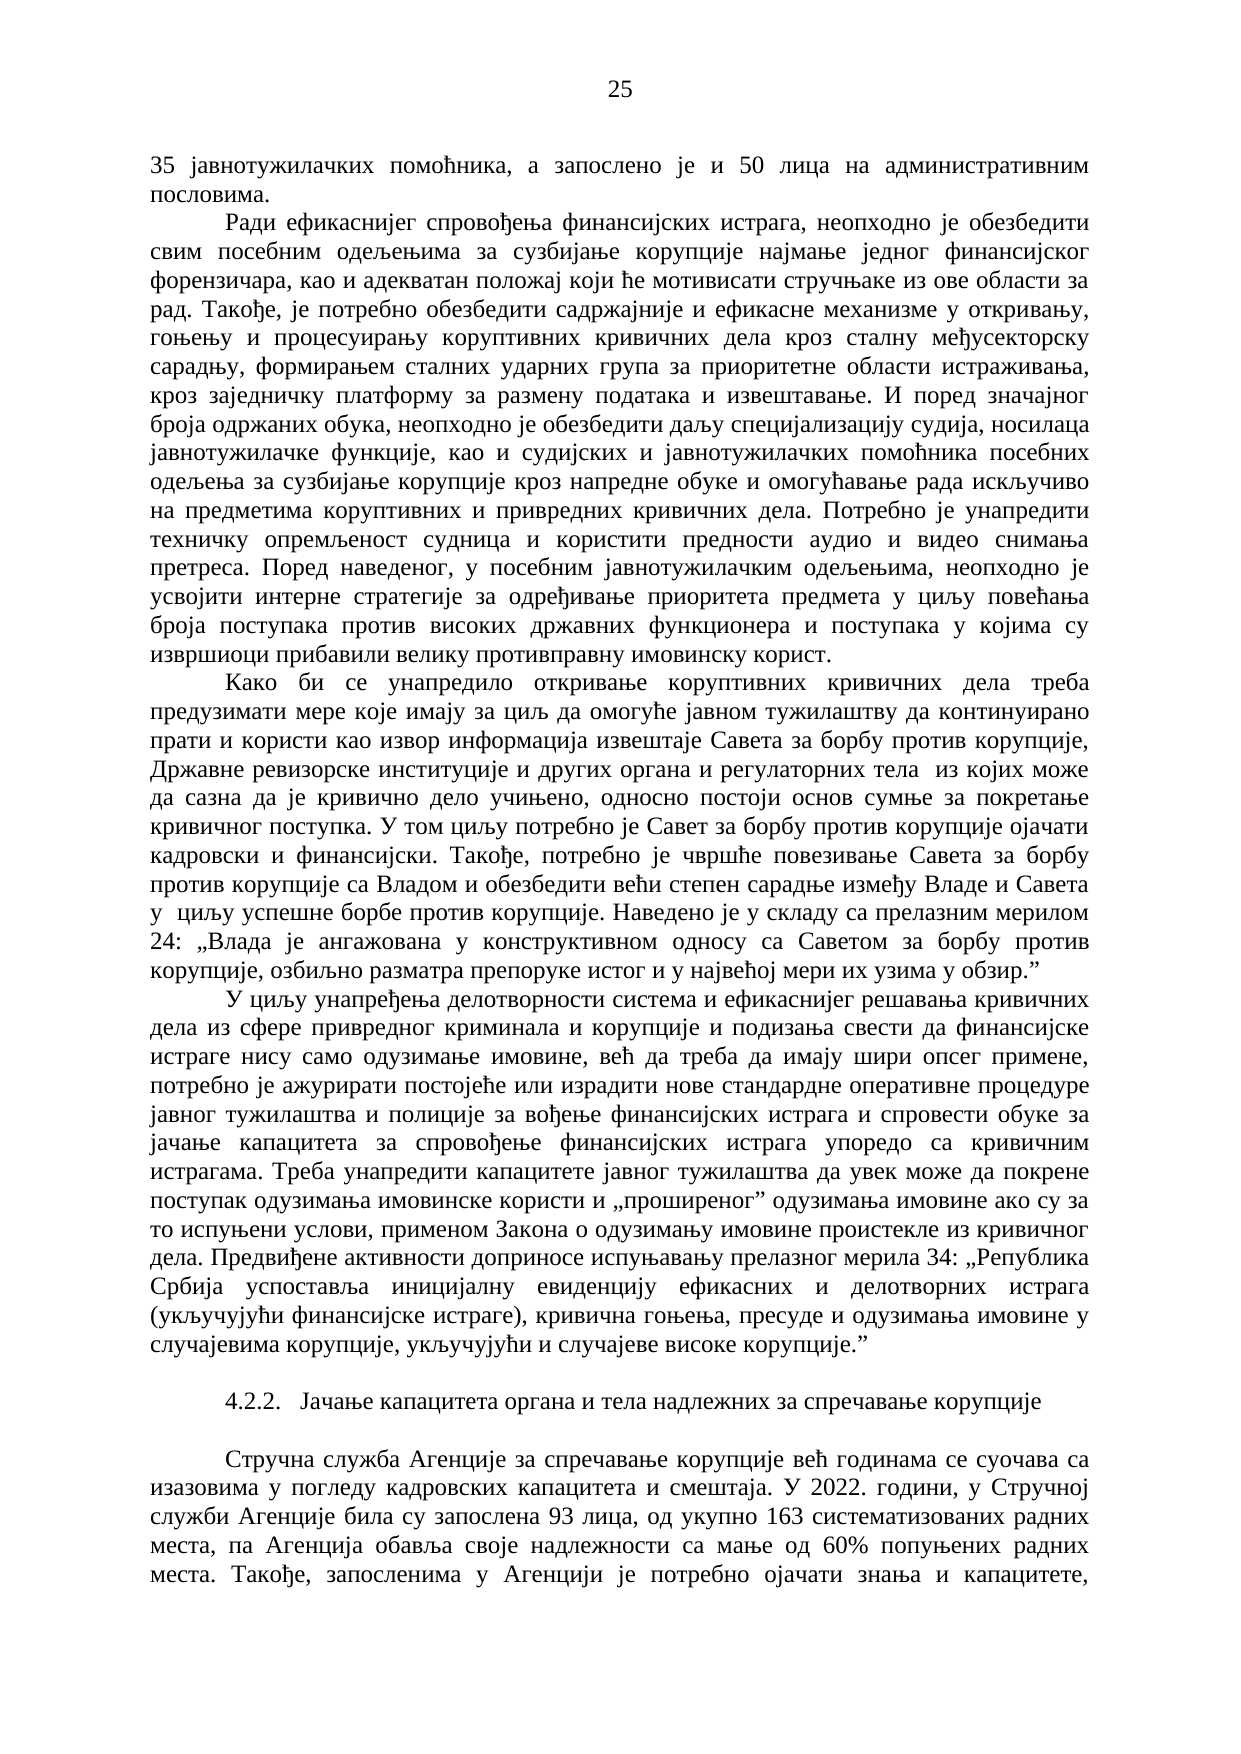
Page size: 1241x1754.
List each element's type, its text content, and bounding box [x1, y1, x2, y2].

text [150, 150, 1090, 207]
text У циљу унапређења делотворности система и ефикаснијег решавања кривичних дела из сфере привредног криминала и корупције и подизања свести да финансијске истраге нису само одузимање имовине, већ да треба да имају шири опсег примене, потребно је ажурирати постојеће или израдити нове стандардне оперативне процедуре јавног тужилаштва и полиције за вођење финансијских истрага и спровести обуке за јачање капацитета за спровођење финансијских истрага упоредо са кривичним истрагама. Треба унапредити капацитете јавног тужилаштва да увек може да покрене поступак одузимања имовинске користи и „проширеног” одузимања имовине ако су за то испуњени услови, применом Закона о одузимању имовине проистекле из кривичног дела. Предвиђене активности доприносе испуњавању прелазног мерила 34: „Република Србија успоставља иницијалну евиденцију ефикасних и делотворних истрага (укључујући финансијске истраге), кривична гоњења, пресуде и одузимања имовине у случајевима корупције, укључујући и случајеве високе корупције.” [150, 984, 1090, 1357]
list Јачање капацитета органа и тела надлежних за спречавање корупције [150, 1386, 1090, 1415]
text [150, 1444, 1090, 1587]
text Ради ефикаснијег спровођења финансијских истрага, неопходно је обезбедити свим посебним одељењима за сузбијање корупције најмање једног финансијског форензичара, као и адекватан положај који ће мотивисати стручњаке из ове области за рад. Такође, је потребно обезбедити садржајније и ефикасне механизме у откривању, гоњењу и процесуирању коруптивних кривичних дела кроз сталну међусекторску сарадњу, формирањем сталних ударних група за приоритетне области истраживања, кроз заједничку платформу за размену података и извештавање. И поред значајног броја одржаних обука, неопходно је обезбедити даљу специјализацију судија, носилаца јавнотужилачке функције, као и судијских и јавнотужилачких помоћника посебних одељења за сузбијање корупције кроз напредне обуке и омогућавање рада искључиво на предметима коруптивних и привредних кривичних дела. Потребно је унапредити техничку опремљеност судница и користити предности аудио и видео снимања претреса. Поред наведеног, у посебним јавнотужилачким одељењима, неопходно је усвојити интерне стратегије за одређивање приоритета предмета у циљу повећања броја поступака против високих државних функционера и поступака у којима су извршиоци прибавили велику противправну имовинску корист. [150, 207, 1090, 667]
text Како би се унапредило откривање коруптивних кривичних дела треба предузимати мере које имају за циљ да омогуће јавном тужилаштву да континуирано прати и користи као извор информација извештаје Савета за борбу против корупције, Државне ревизорске институције и других органа и регулаторних тела из којих може да сазна да је кривично дело учињено, односно постоји основ сумње за покретање кривичног поступка. У том циљу потребно је Савет за борбу против корупције ојачати кадровски и финансијски. Такође, потребно је чвршће повезивање Савета за борбу против корупције са Владом и обезбедити већи степен сарадње између Владе и Савета у циљу успешне борбе против корупције. Наведено је у складу са прелазним мерилом 24: „Влада је ангажована у конструктивном односу са Саветом за борбу против корупције, озбиљно разматра препоруке истог и у највећој мери их узима у обзир.” [150, 667, 1090, 984]
